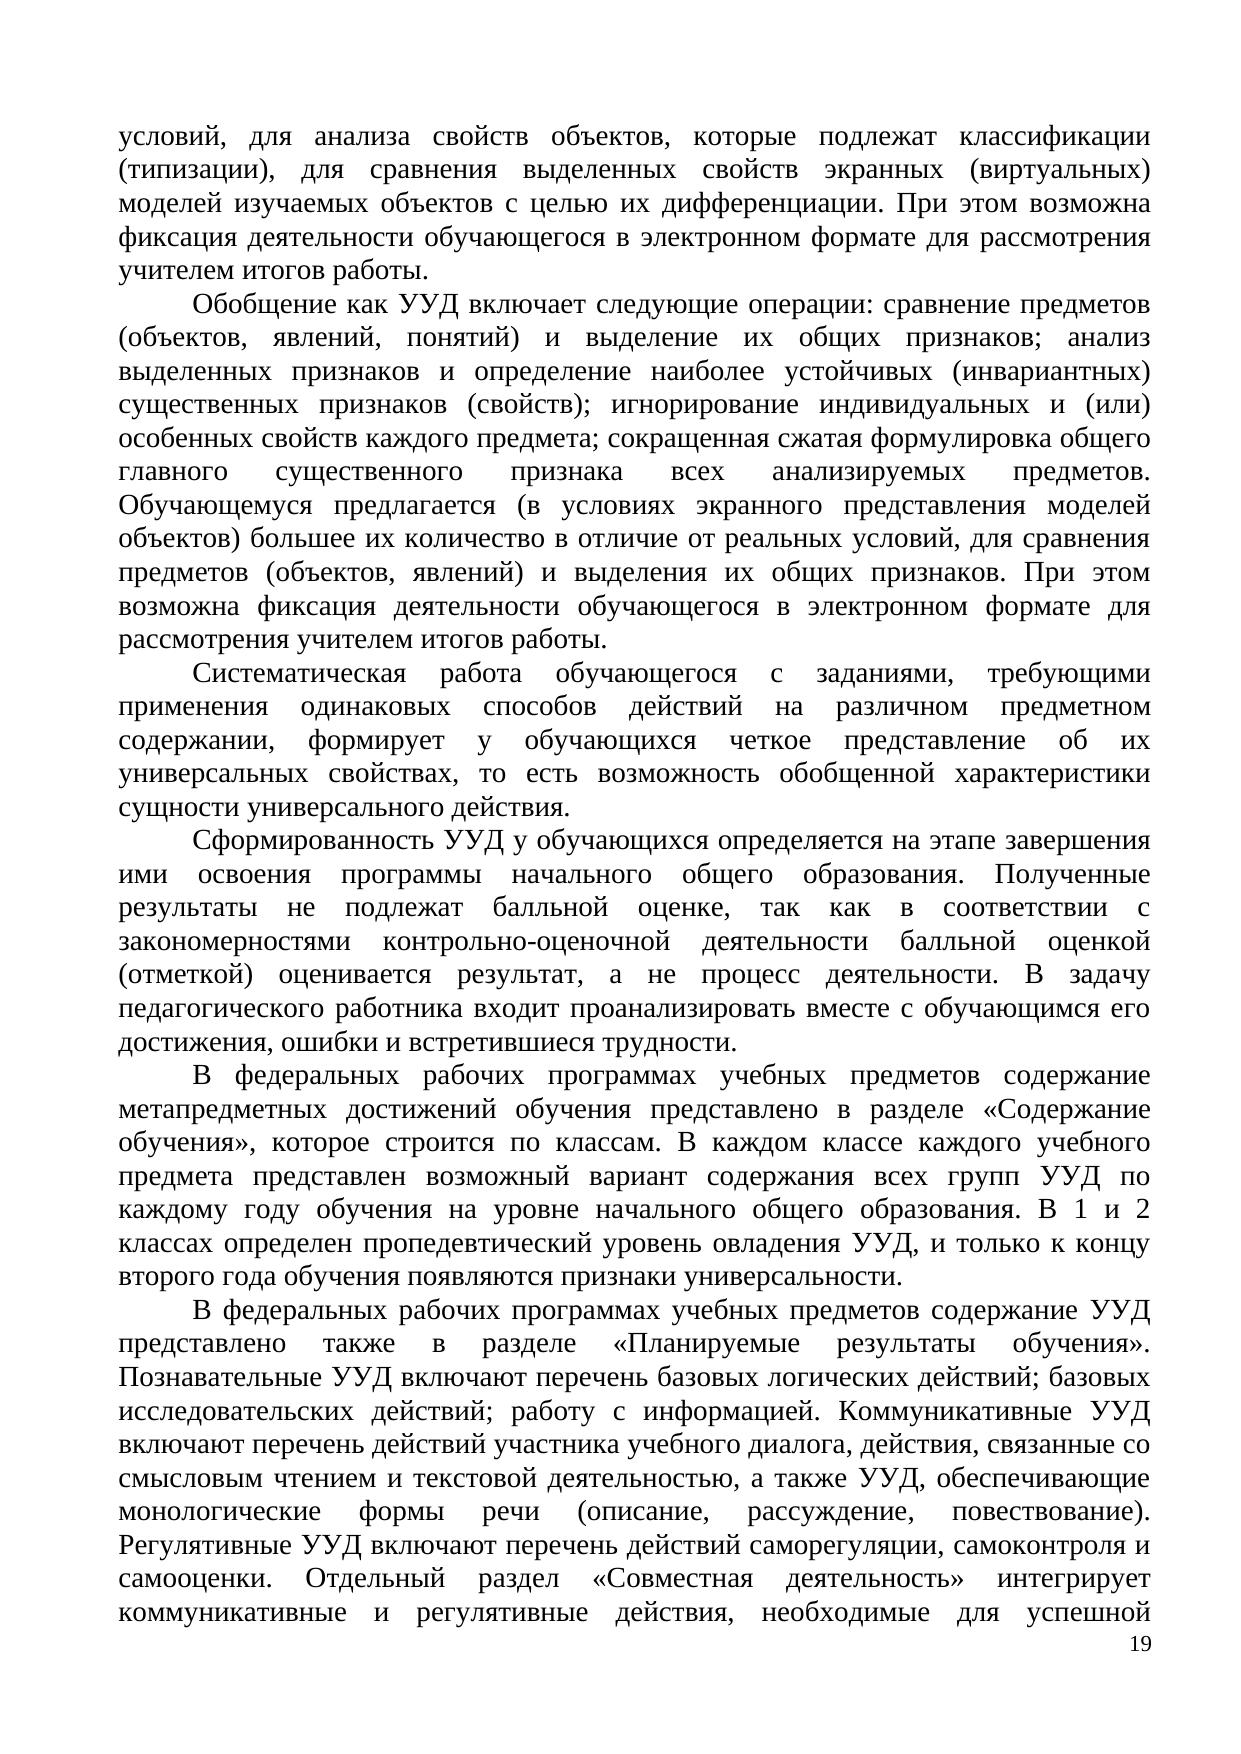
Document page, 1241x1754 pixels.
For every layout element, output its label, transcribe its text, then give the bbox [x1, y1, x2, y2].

text Обобщение как УУД включает следующие операции: сравнение предметов (объектов, явлений, понятий) и выделение их общих признаков; анализ выделенных признаков и определение наиболее устойчивых (инвариантных) существенных признаков (свойств); игнорирование индивидуальных и (или) особенных свойств каждого предмета; сокращенная сжатая формулировка общего главного существенного признака всех анализируемых предметов. Обучающемуся предлагается (в условиях экранного представления моделей объектов) большее их количество в отличие от реальных условий, для сравнения предметов (объектов, явлений) и выделения их общих признаков. При этом возможна фиксация деятельности обучающегося в электронном формате для рассмотрения учителем итогов работы. [118, 286, 1152, 655]
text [118, 118, 1152, 286]
text Систематическая работа обучающегося с заданиями, требующими применения одинаковых способов действий на различном предметном содержании, формирует у обучающихся четкое представление об их универсальных свойствах, то есть возможность обобщенной характеристики сущности универсального действия. [118, 655, 1152, 822]
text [118, 1292, 1152, 1627]
text В федеральных рабочих программах учебных предметов содержание метапредметных достижений обучения представлено в разделе «Содержание обучения», которое строится по классам. В каждом классе каждого учебного предмета представлен возможный вариант содержания всех групп УУД по каждому году обучения на уровне начального общего образования. В 1 и 2 классах определен пропедевтический уровень овладения УУД, и только к концу второго года обучения появляются признаки универсальности. [118, 1057, 1152, 1292]
text Сформированность УУД у обучающихся определяется на этапе завершения ими освоения программы начального общего образования. Полученные результаты не подлежат балльной оценке, так как в соответствии с закономерностями контрольно-оценочной деятельности балльной оценкой (отметкой) оценивается результат, а не процесс деятельности. В задачу педагогического работника входит проанализировать вместе с обучающимся его достижения, ошибки и встретившиеся трудности. [118, 822, 1152, 1057]
